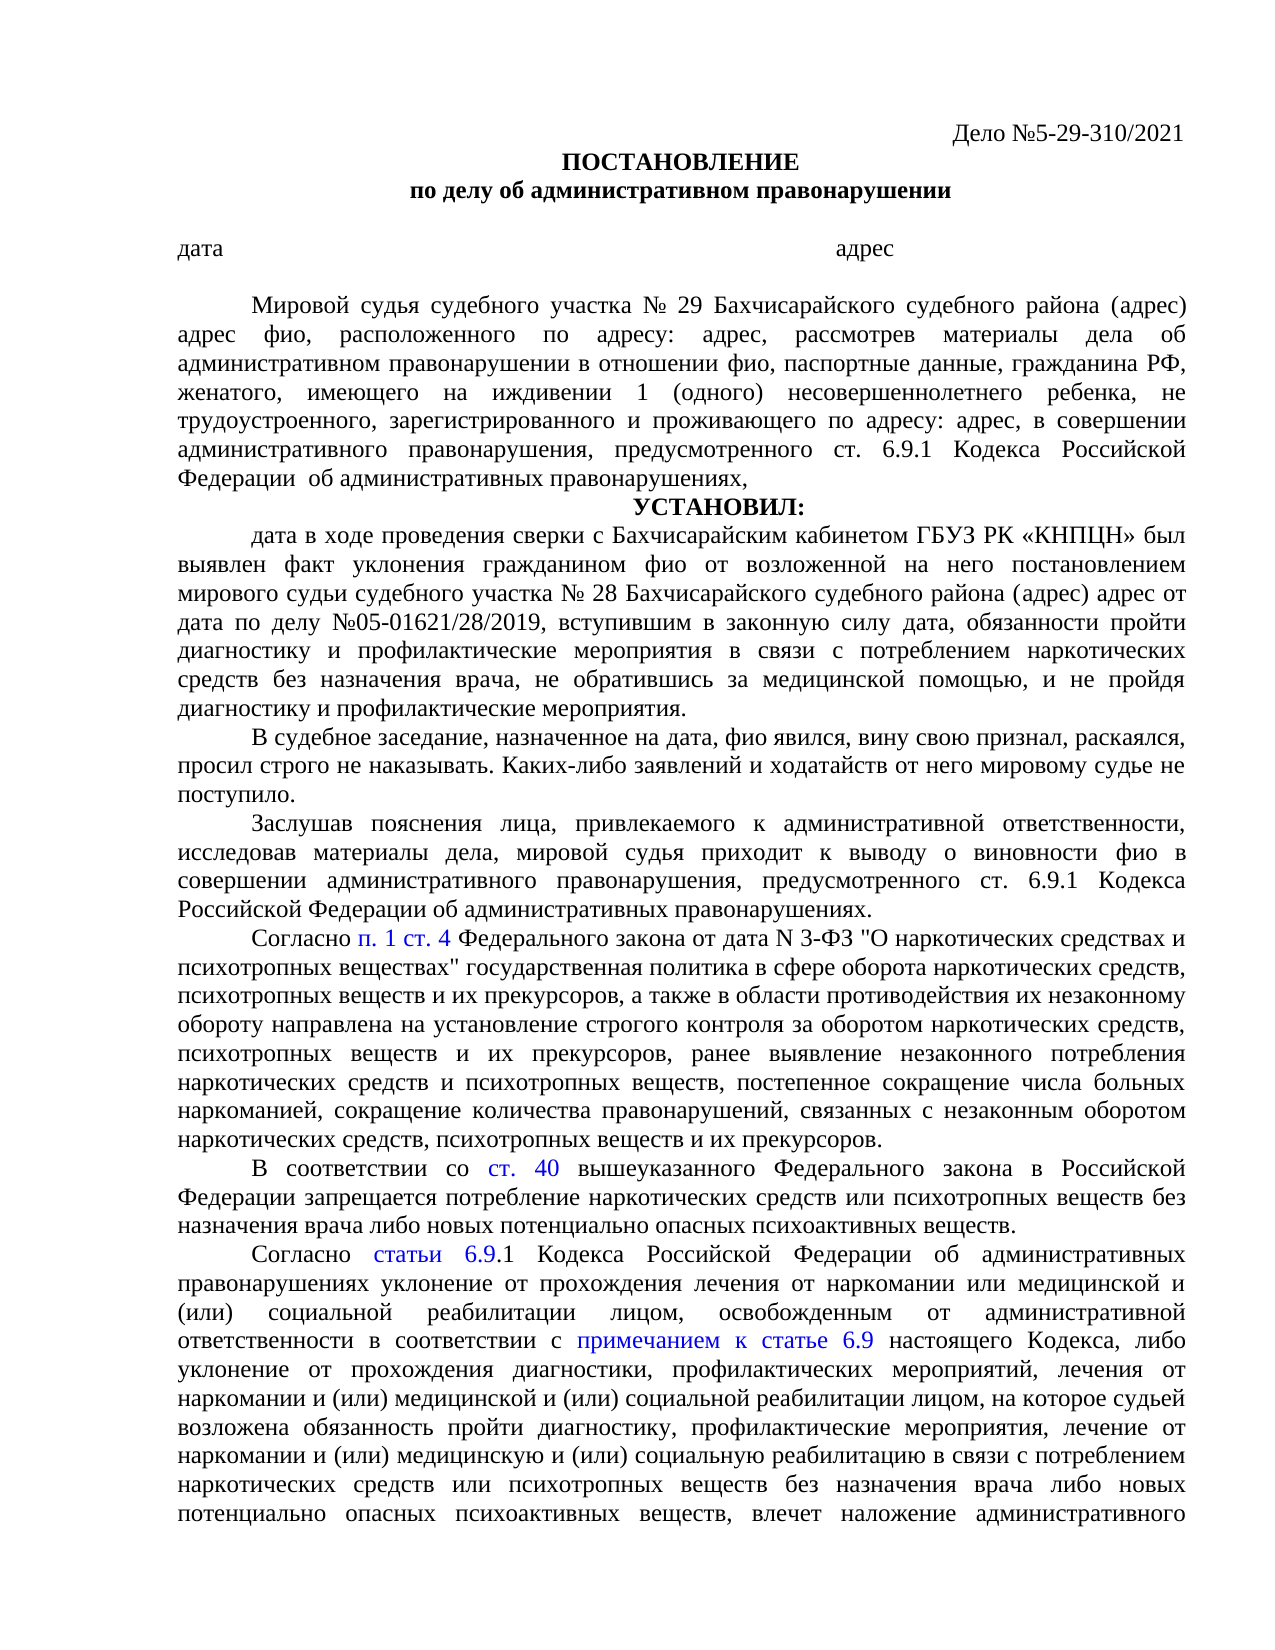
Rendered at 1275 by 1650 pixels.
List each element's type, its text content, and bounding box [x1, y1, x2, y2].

text дата адрес [177, 233, 1184, 262]
text В судебное заседание, назначенное на дата, фио явился, вину свою признал, раскаялся, просил строго не наказывать. Каких-либо заявлений и ходатайств от него мировому судье не поступило. [177, 722, 1186, 808]
text по делу об административном правонарушении [177, 176, 1184, 204]
text Заслушав пояснения лица, привлекаемого к административной ответственности, исследовав материалы дела, мировой судья приходит к выводу о виновности фио в совершении административного правонарушения, предусмотренного ст. 6.9.1 Кодекса Российской Федерации об административных правонарушениях. [177, 808, 1186, 923]
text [177, 1239, 1186, 1527]
text Согласно п. 1 ст. 4 Федерального закона от дата N 3-ФЗ "О наркотических средствах и психотропных веществах" государственная политика в сфере оборота наркотических средств, психотропных веществ и их прекурсоров, а также в области противодействия их незаконному обороту направлена на установление строгого контроля за оборотом наркотических средств, психотропных веществ и их прекурсоров, ранее выявление незаконного потребления наркотических средств и психотропных веществ, постепенное сокращение числа больных наркоманией, сокращение количества правонарушений, связанных с незаконным оборотом наркотических средств, психотропных веществ и их прекурсоров. [177, 923, 1186, 1153]
text УСТАНОВИЛ: [177, 492, 1186, 521]
text дата в ходе проведения сверки с Бахчисарайским кабинетом ГБУЗ РК «КНПЦН» был выявлен факт уклонения гражданином фио от возложенной на него постановлением мирового судьи судебного участка № 28 Бахчисарайского судебного района (адрес) адрес от дата по делу №05-01621/28/2019, вступившим в законную силу дата, обязанности пройти диагностику и профилактические мероприятия в связи с потреблением наркотических средств без назначения врача, не обратившись за медицинской помощью, и не пройдя диагностику и профилактические мероприятия. [177, 521, 1186, 722]
text Мировой судья судебного участка № 29 Бахчисарайского судебного района (адрес) адрес фио, расположенного по адресу: адрес, рассмотрев материалы дела об административном правонарушении в отношении фио, паспортные данные, гражданина РФ, женатого, имеющего на иждивении 1 (одного) несовершеннолетнего ребенка, не трудоустроенного, зарегистрированного и проживающего по адресу: адрес, в совершении административного правонарушения, предусмотренного ст. 6.9.1 Кодекса Российской Федерации об административных правонарушениях, [177, 291, 1186, 492]
text В соответствии со ст. 40 вышеуказанного Федерального закона в Российской Федерации запрещается потребление наркотических средств или психотропных веществ без назначения врача либо новых потенциально опасных психоактивных веществ. [177, 1153, 1186, 1239]
text Дело №5-29-310/2021 [177, 118, 1184, 147]
text ПОСТАНОВЛЕНИЕ [177, 147, 1184, 176]
